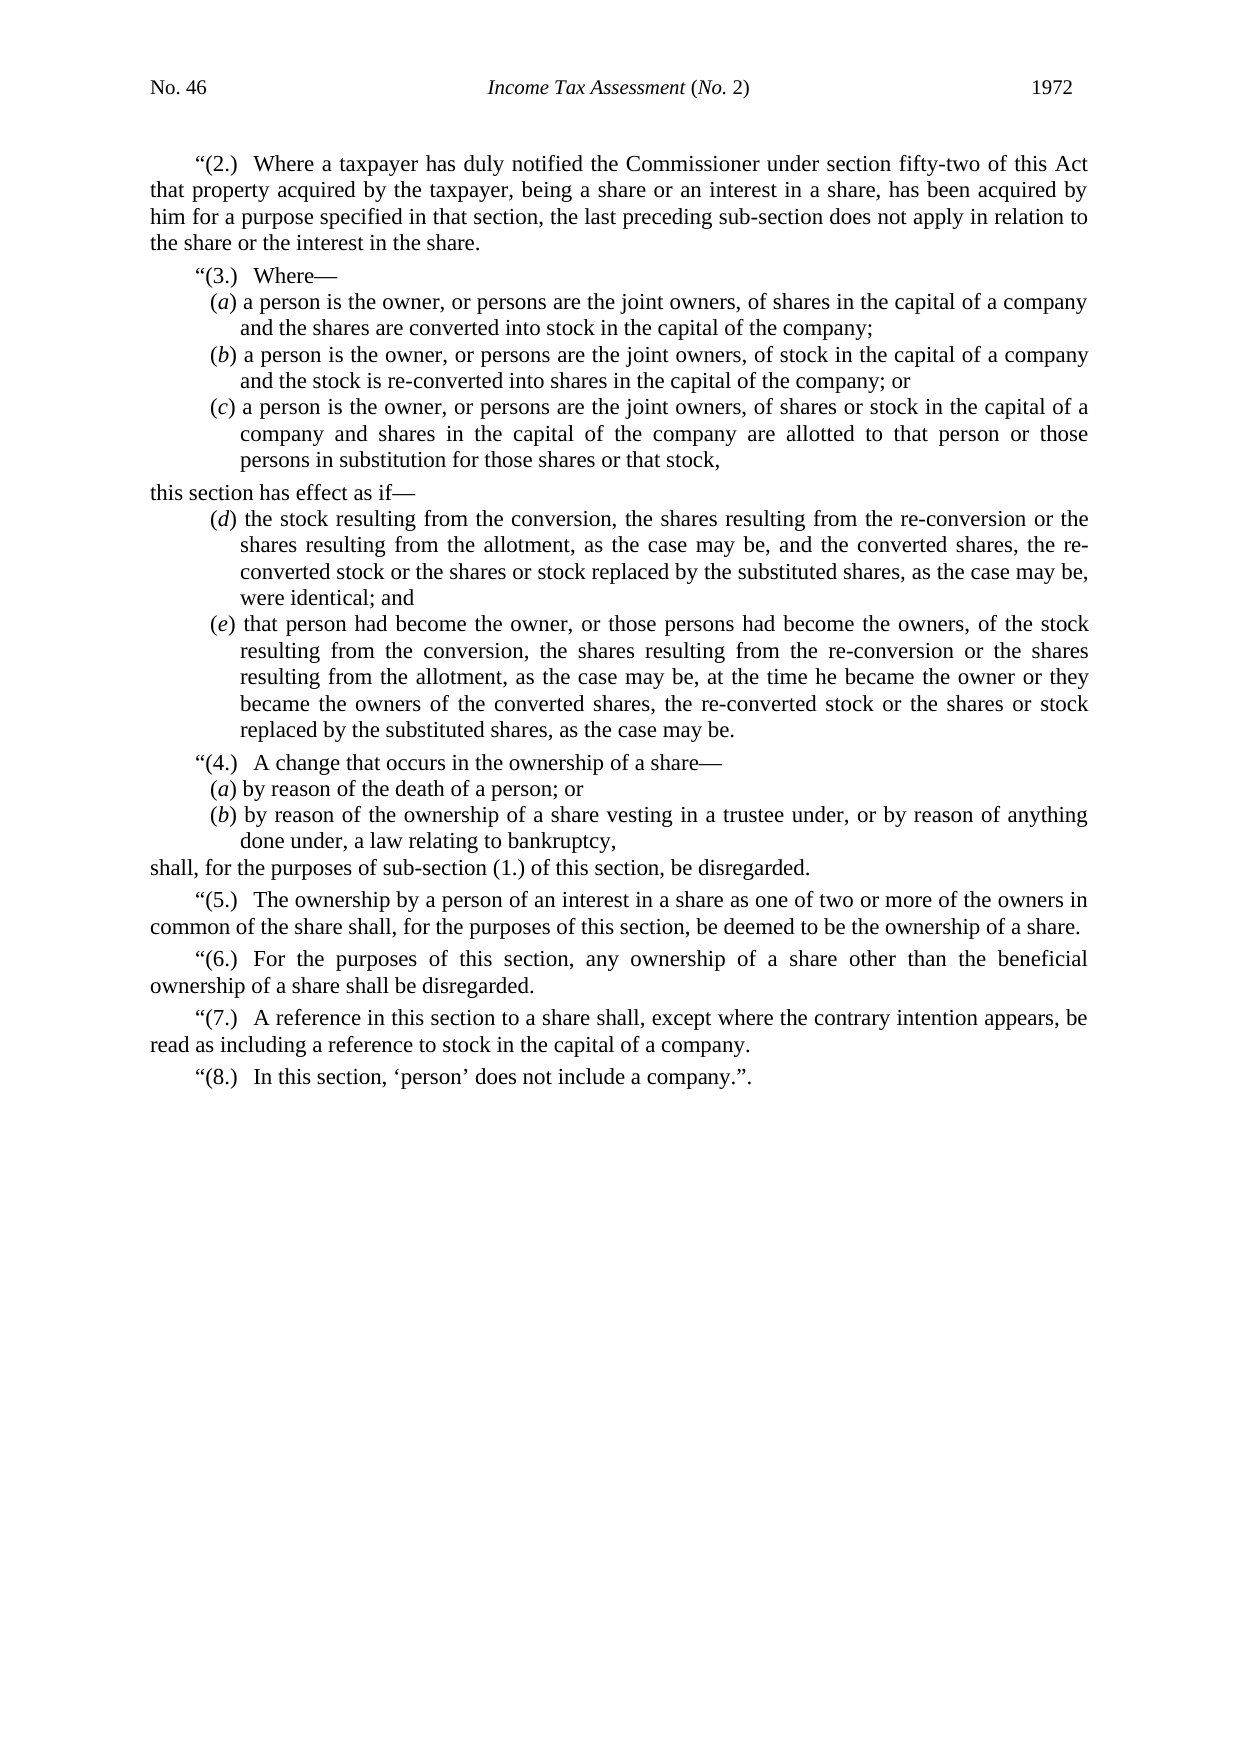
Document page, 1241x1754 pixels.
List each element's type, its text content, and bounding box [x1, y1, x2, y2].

text (e) that person had become the owner, or those persons had become the owners, of the stock resulting from the conversion, the shares resulting from the re-conversion or the shares resulting from the allotment, as the case may be, at the time he became the owner or they became the owners of the converted shares, the re-converted stock or the shares or stock replaced by the substituted shares, as the case may be. [210, 611, 1090, 742]
text (b) by reason of the ownership of a share vesting in a trustee under, or by reason of anything done under, a law relating to bankruptcy, [210, 801, 1090, 854]
text (d) the stock resulting from the conversion, the shares resulting from the re-conversion or the shares resulting from the allotment, as the case may be, and the converted shares, the re-converted stock or the shares or stock replaced by the substituted shares, as the case may be, were identical; and [210, 505, 1090, 611]
text “(2.) Where a taxpayer has duly notified the Commissioner under section fifty-two of this Act that property acquired by the taxpayer, being a share or an interest in a share, has been acquired by him for a purpose specified in that section, the last preceding sub-section does not apply in relation to the share or the interest in the share. [150, 150, 1090, 255]
text (a) by reason of the death of a person; or [210, 775, 1090, 801]
text “(5.) The ownership by a person of an interest in a share as one of two or more of the owners in common of the share shall, for the purposes of this section, be deemed to be the ownership of a share. [150, 887, 1090, 939]
text this section has effect as if— [150, 479, 1090, 505]
text “(7.) A reference in this section to a share shall, except where the contrary intention appears, be read as including a reference to stock in the capital of a company. [150, 1004, 1090, 1057]
text (c) a person is the owner, or persons are the joint owners, of shares or stock in the capital of a company and shares in the capital of the company are allotted to that person or those persons in substitution for those shares or that stock, [210, 393, 1090, 472]
text “(8.) In this section, ‘person’ does not include a company.”. [150, 1063, 1090, 1090]
text (a) a person is the owner, or persons are the joint owners, of shares in the capital of a company and the shares are converted into stock in the capital of the company; [210, 288, 1090, 341]
text “(6.) For the purposes of this section, any ownership of a share other than the beneficial ownership of a share shall be disregarded. [150, 946, 1090, 998]
text “(3.) Where— [150, 262, 1090, 288]
text (b) a person is the owner, or persons are the joint owners, of stock in the capital of a company and the stock is re-converted into shares in the capital of the company; or [210, 341, 1090, 393]
text shall, for the purposes of sub-section (1.) of this section, be disregarded. [150, 854, 1090, 880]
text “(4.) A change that occurs in the ownership of a share— [150, 748, 1090, 775]
